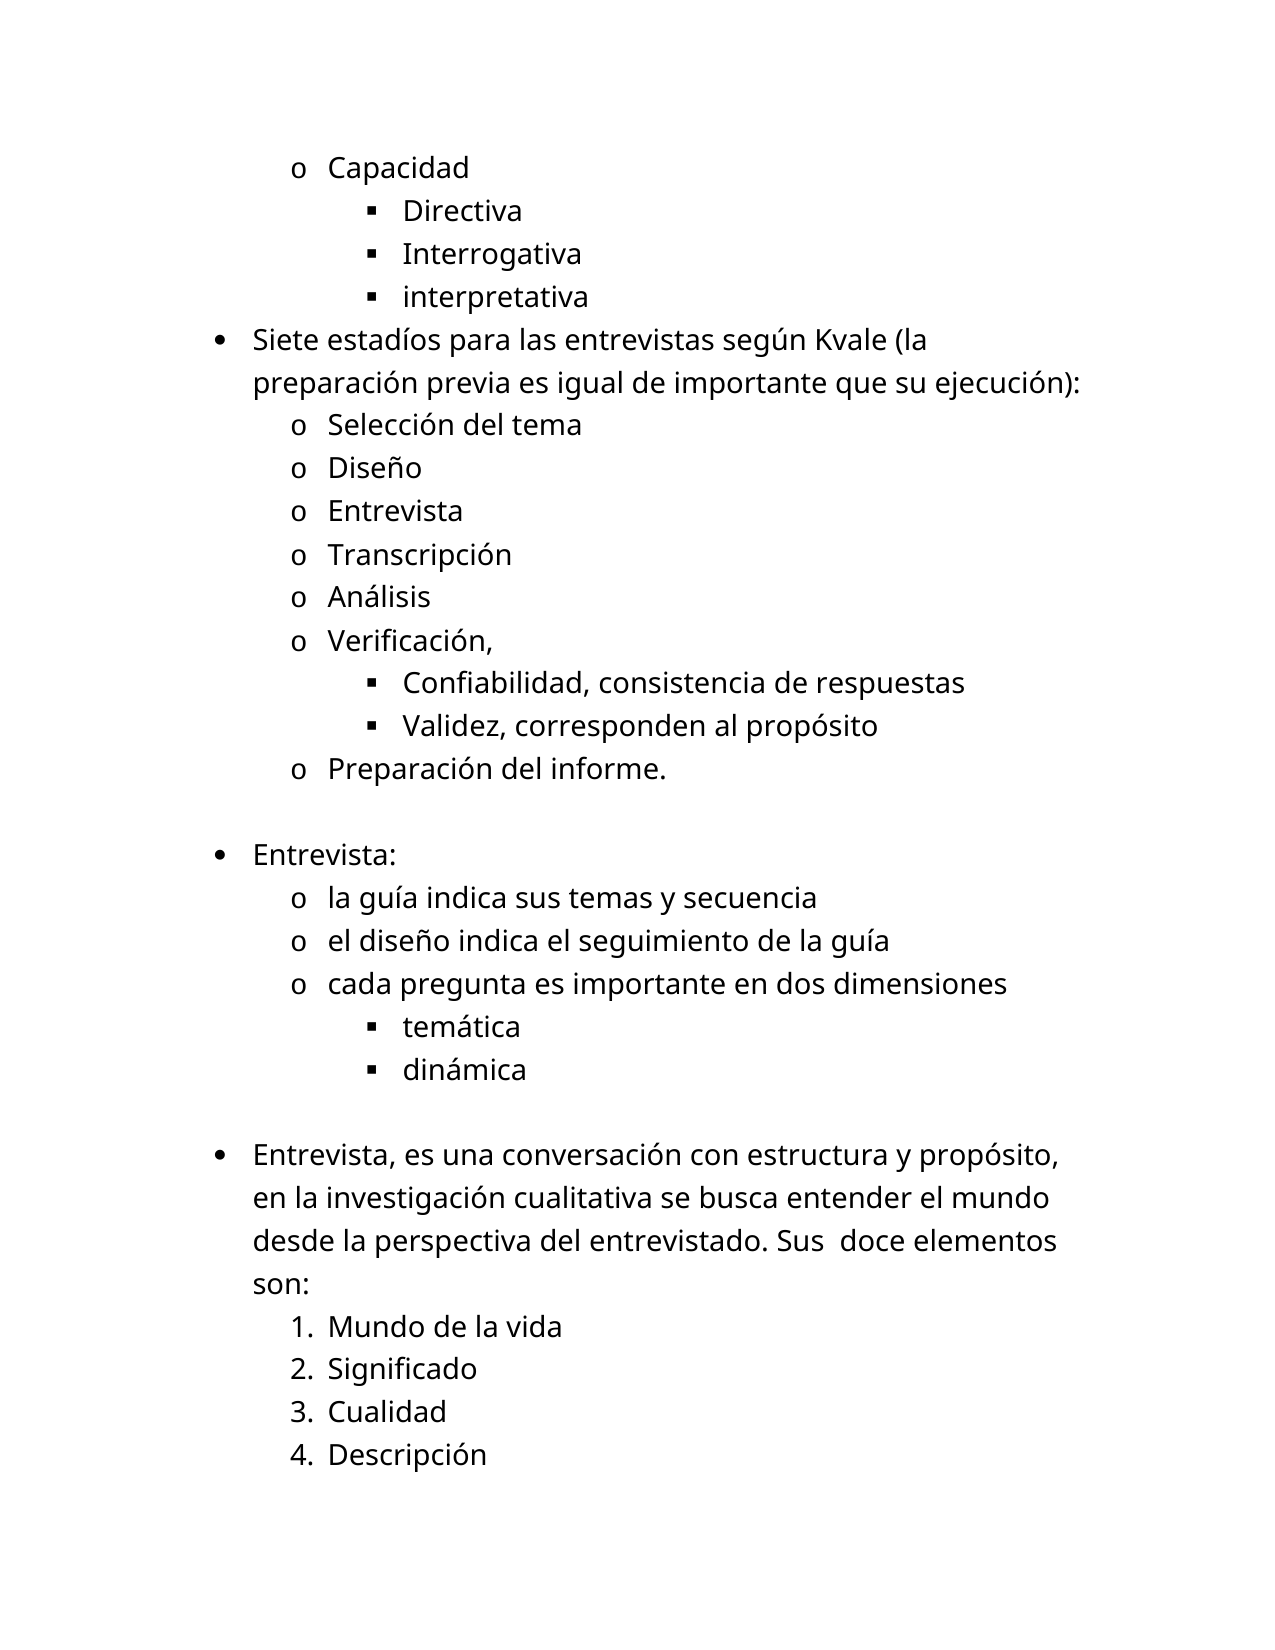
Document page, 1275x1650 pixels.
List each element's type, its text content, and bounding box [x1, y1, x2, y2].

list Interrogativa [365, 233, 1098, 273]
list cada pregunta es importante en dos dimensiones [290, 963, 1098, 1003]
list Siete estadíos para las entrevistas según Kvale (la preparación previa es igual de importante que su ejecución): [215, 319, 1098, 402]
list Directiva [365, 191, 1098, 230]
list el diseño indica el seguimiento de la guía [290, 920, 1098, 960]
list Entrevista [290, 491, 1098, 531]
list Significado [290, 1349, 1098, 1388]
list Selección del tema [290, 405, 1098, 444]
list Preparación del informe. [290, 748, 1098, 788]
list Mundo de la vida [290, 1306, 1098, 1346]
list dinámica [365, 1049, 1098, 1089]
list Análisis [290, 577, 1098, 617]
list Entrevista, es una conversación con estructura y propósito, en la investigación cualitativa se busca entender el mundo desde la perspectiva del entrevistado. Sus doce elementos son: [215, 1134, 1098, 1303]
list Diseño [290, 448, 1098, 488]
list Validez, corresponden al propósito [365, 706, 1098, 745]
list la guía indica sus temas y secuencia [290, 877, 1098, 917]
list Cualidad [290, 1391, 1098, 1431]
list Confiabilidad, consistencia de respuestas [365, 663, 1098, 702]
list Transcripción [290, 534, 1098, 574]
list Entrevista: [215, 834, 1098, 874]
list Capacidad [290, 148, 1098, 187]
list temática [365, 1006, 1098, 1046]
list interpretativa [365, 276, 1098, 316]
list Verificación, [290, 620, 1098, 660]
list Descripción [290, 1434, 1098, 1474]
